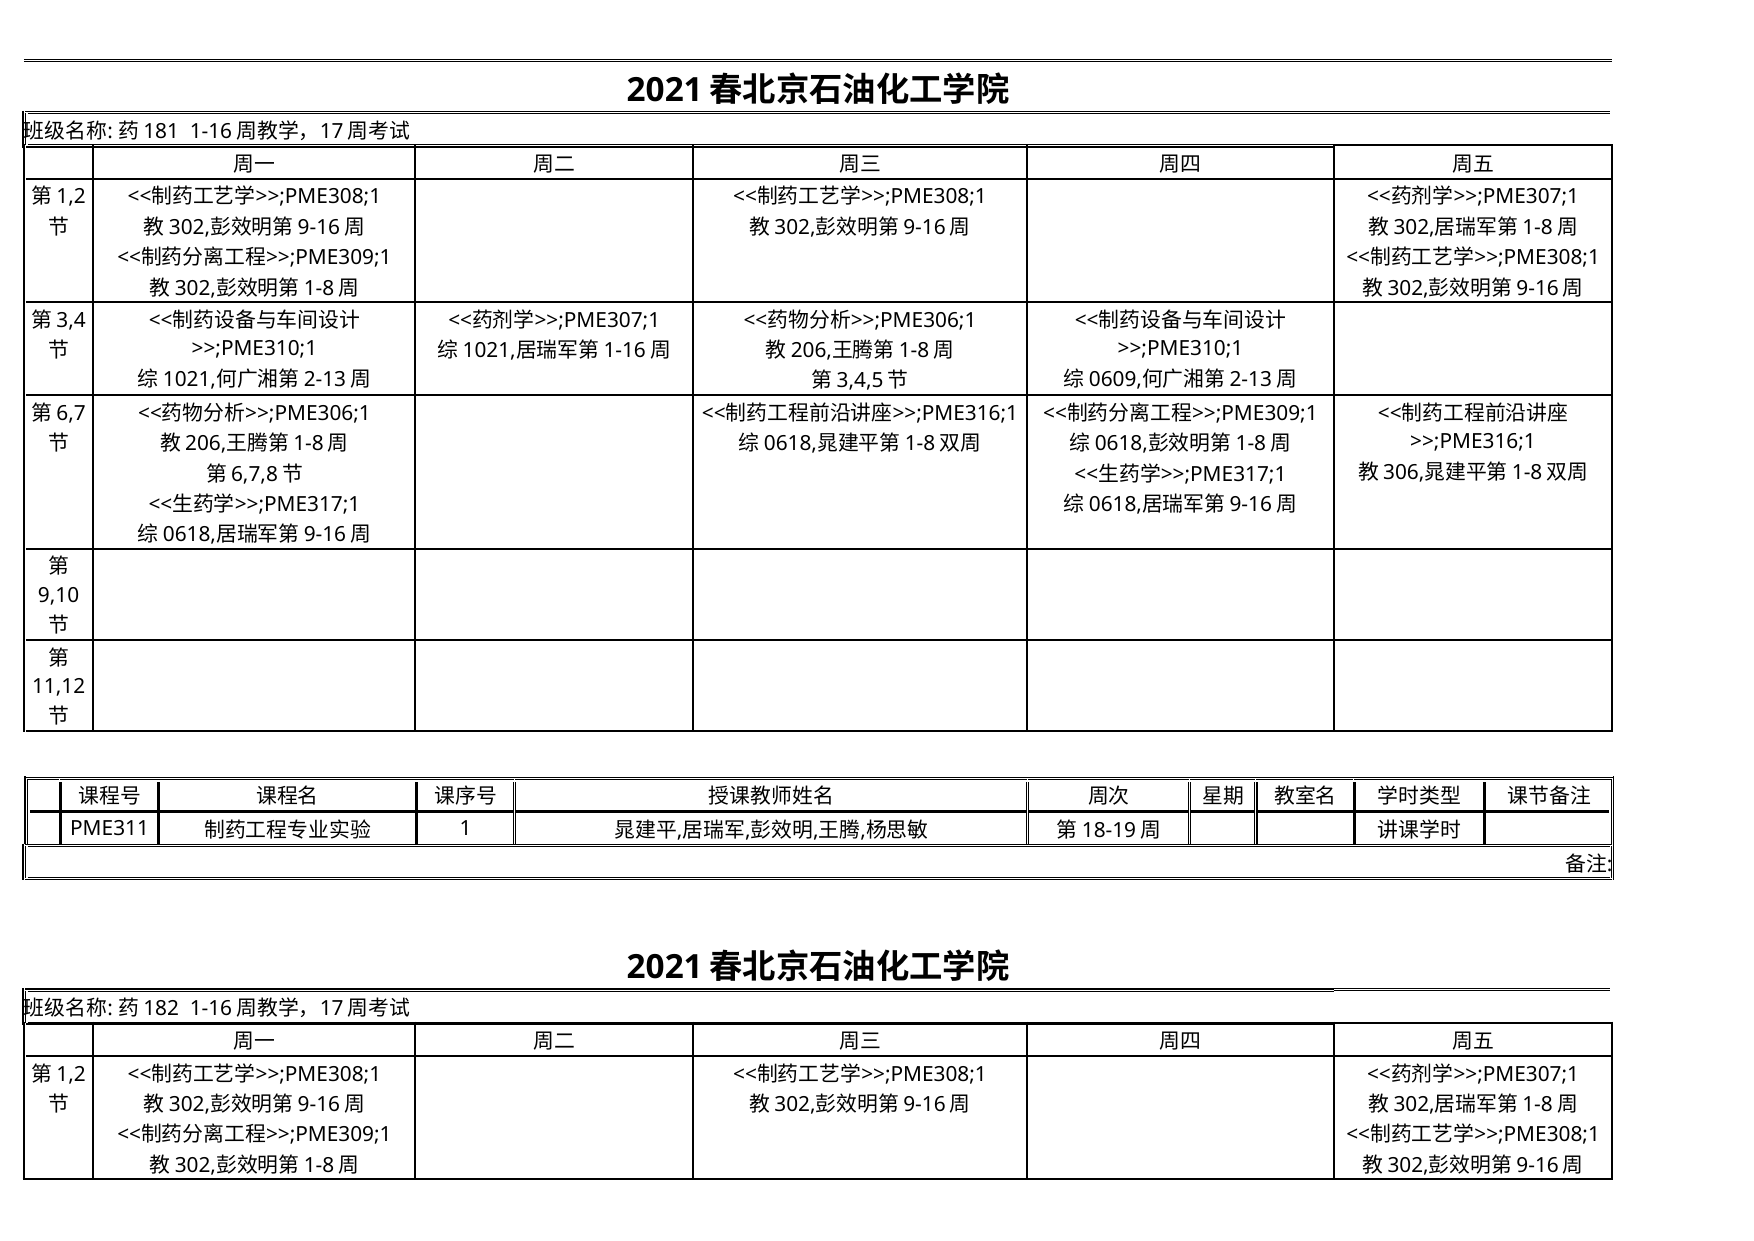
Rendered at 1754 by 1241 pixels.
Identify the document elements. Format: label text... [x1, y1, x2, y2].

table_cell [1028, 180, 1333, 301]
table_cell 2021春北京石油化工学院 [24, 940, 1612, 988]
table_cell 第1,2节 [25, 1056, 92, 1178]
table_cell 班级名称: 药181 1-16周教学，17周考试 [24, 111, 1333, 144]
table_cell [1334, 111, 1612, 144]
table_cell [1335, 303, 1611, 394]
table_cell <<药剂学>>;PME307;1 综1021,居瑞军第1-16周 [416, 303, 692, 394]
table_cell <<制药工艺学>>;PME308;1 教302,彭效明第9-16周 [694, 180, 1026, 301]
table_cell 2021春北京石油化工学院 [24, 62, 1612, 111]
table_cell [28, 778, 1611, 843]
table_cell 周四 [1028, 148, 1333, 178]
table_cell <<药剂学>>;PME307;1 教302,居瑞军第1-8周 <<制药工艺学>>;PME308;1 教302,彭效明第9-16周 [1335, 180, 1611, 301]
table_cell <<制药工程前沿讲座>>;PME316;1 教306,晁建平第1-8双周 [1335, 396, 1611, 548]
table_cell [1028, 550, 1333, 639]
table_cell <<药剂学>>;PME307;1 教302,居瑞军第1-8周 <<制药工艺学>>;PME308;1 教302,彭效明第9-16周 [1335, 1057, 1611, 1178]
table_cell [416, 550, 692, 639]
table_cell 第9,10节 [25, 549, 92, 639]
table_cell [25, 147, 92, 178]
table_cell <<制药工程前沿讲座>>;PME316;1 综0618,晁建平第1-8双周 [694, 396, 1026, 548]
table_cell [416, 180, 692, 301]
table_cell [1028, 641, 1333, 729]
table_cell [94, 641, 414, 729]
table_cell [1335, 550, 1611, 639]
table_cell [1335, 641, 1611, 729]
table_cell <<药物分析>>;PME306;1 教206,王腾第1-8周 第6,7,8节 <<生药学>>;PME317;1 综0618,居瑞军第9-16周 [94, 396, 414, 548]
table_cell <<药物分析>>;PME306;1 教206,王腾第1-8周 第3,4,5节 [694, 303, 1026, 394]
table_cell 周一 [94, 1025, 414, 1055]
table_cell 备注: [26, 845, 1611, 877]
table_cell [694, 641, 1026, 729]
table_cell [25, 1024, 92, 1055]
table_cell <<制药设备与车间设计>>;PME310;1 综0609,何广湘第2-13周 [1028, 303, 1333, 394]
table_cell [24, 731, 1612, 776]
table_cell 周三 [694, 148, 1026, 178]
table_cell 第3,4节 [25, 302, 92, 394]
table_cell <<制药工艺学>>;PME308;1 教302,彭效明第9-16周 <<制药分离工程>>;PME309;1 教302,彭效明第1-8周 [94, 180, 414, 301]
table_cell [694, 550, 1026, 639]
table_cell [1334, 988, 1612, 1022]
table_cell <<制药工艺学>>;PME308;1 教302,彭效明第9-16周 [694, 1057, 1026, 1178]
table_cell [416, 396, 692, 548]
table_cell 周四 [1028, 1025, 1333, 1055]
table_cell 周五 [1335, 146, 1611, 178]
table_cell [24, 877, 1612, 939]
table_cell [1028, 1057, 1333, 1178]
table_cell 周二 [416, 1025, 692, 1055]
table_cell 周五 [1335, 1024, 1611, 1055]
table_cell 第6,7节 [25, 395, 92, 548]
table_cell <<制药工艺学>>;PME308;1 教302,彭效明第9-16周 <<制药分离工程>>;PME309;1 教302,彭效明第1-8周 [94, 1057, 414, 1178]
table_cell [416, 641, 692, 729]
table_cell [416, 1057, 692, 1178]
table_cell 周二 [416, 148, 692, 178]
table_cell <<制药分离工程>>;PME309;1 综0618,彭效明第1-8周 <<生药学>>;PME317;1 综0618,居瑞军第9-16周 [1028, 396, 1333, 548]
table_cell 班级名称: 药182 1-16周教学，17周考试 [26, 990, 1333, 1022]
table_cell [94, 550, 414, 639]
table_cell 周三 [694, 1025, 1026, 1055]
table_cell 第1,2节 [25, 179, 92, 301]
table_cell 第11,12节 [25, 640, 92, 729]
table_cell 周一 [94, 148, 414, 178]
table_cell <<制药设备与车间设计>>;PME310;1 综1021,何广湘第2-13周 [94, 303, 414, 394]
